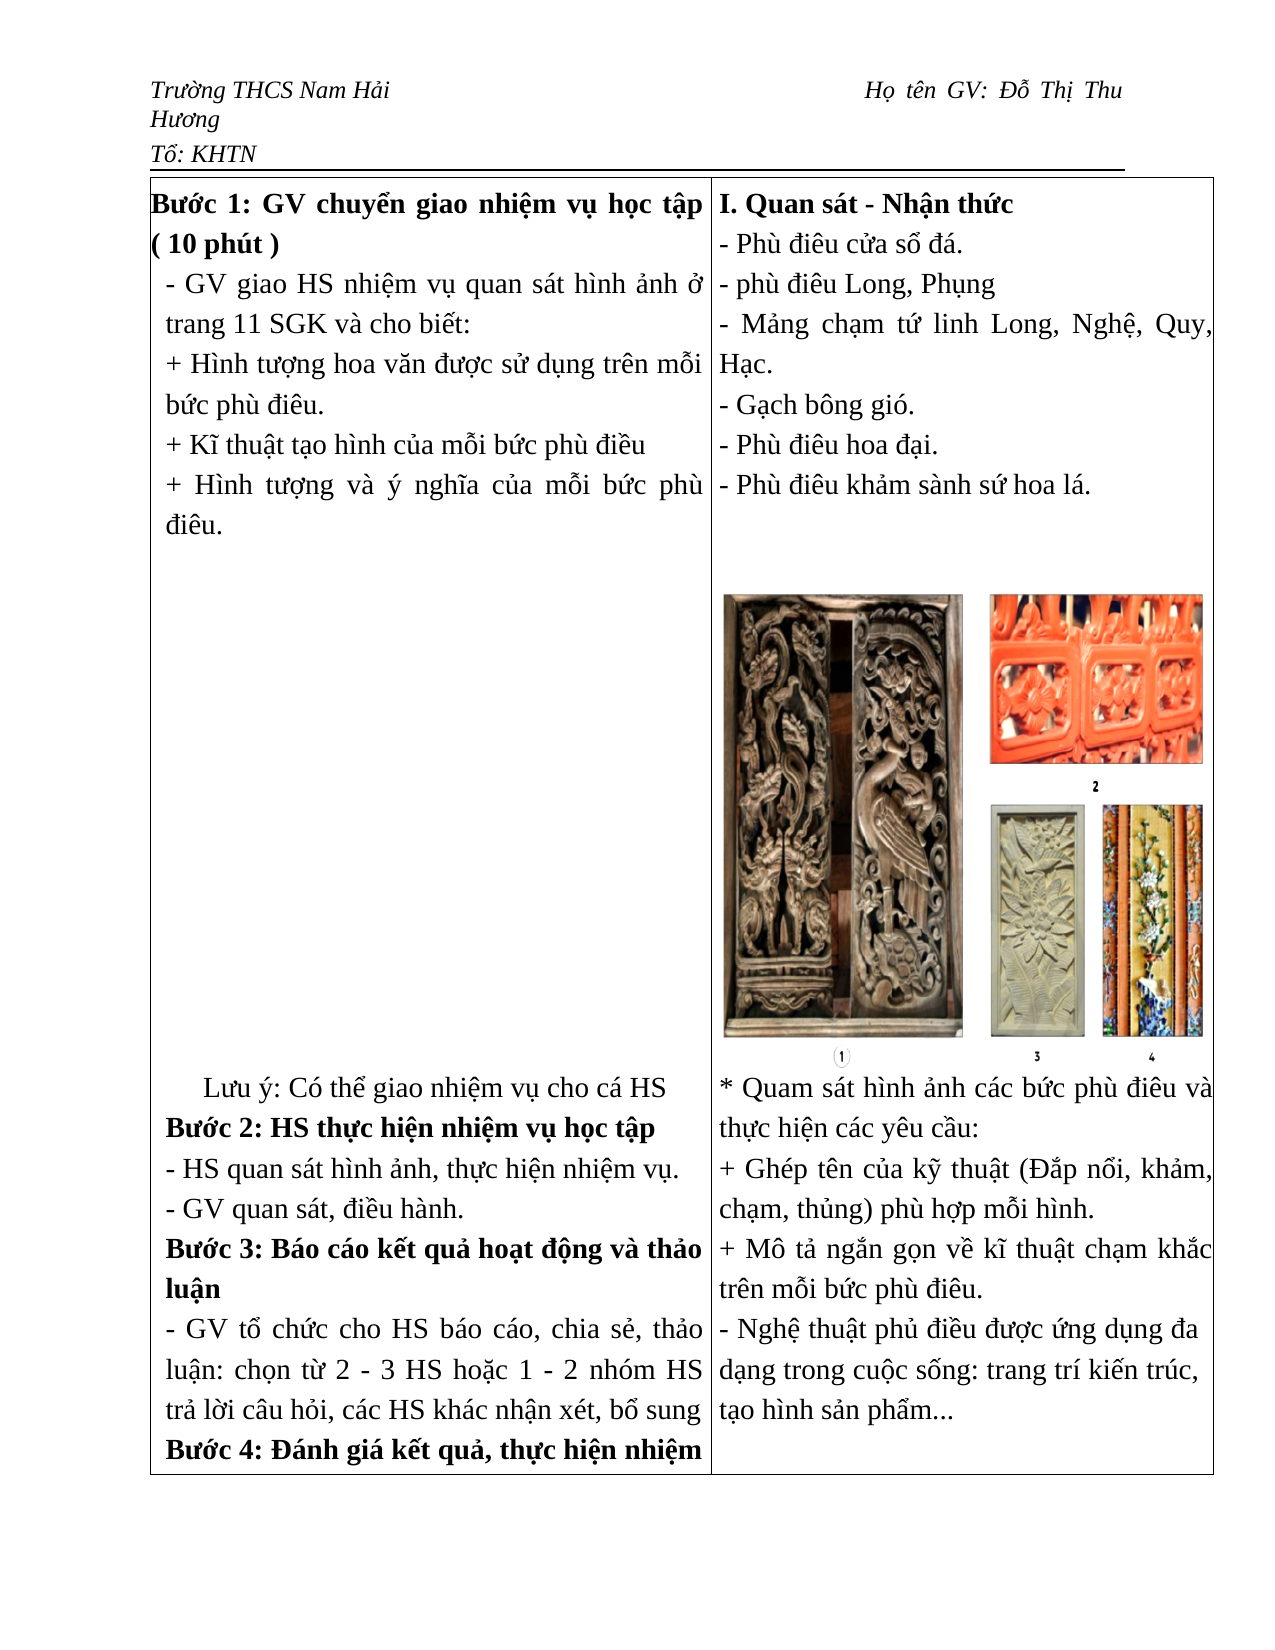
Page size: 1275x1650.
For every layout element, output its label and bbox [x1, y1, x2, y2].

table_cell [712, 178, 1213, 1473]
table_cell [151, 178, 711, 1473]
picture [723, 592, 1204, 1072]
